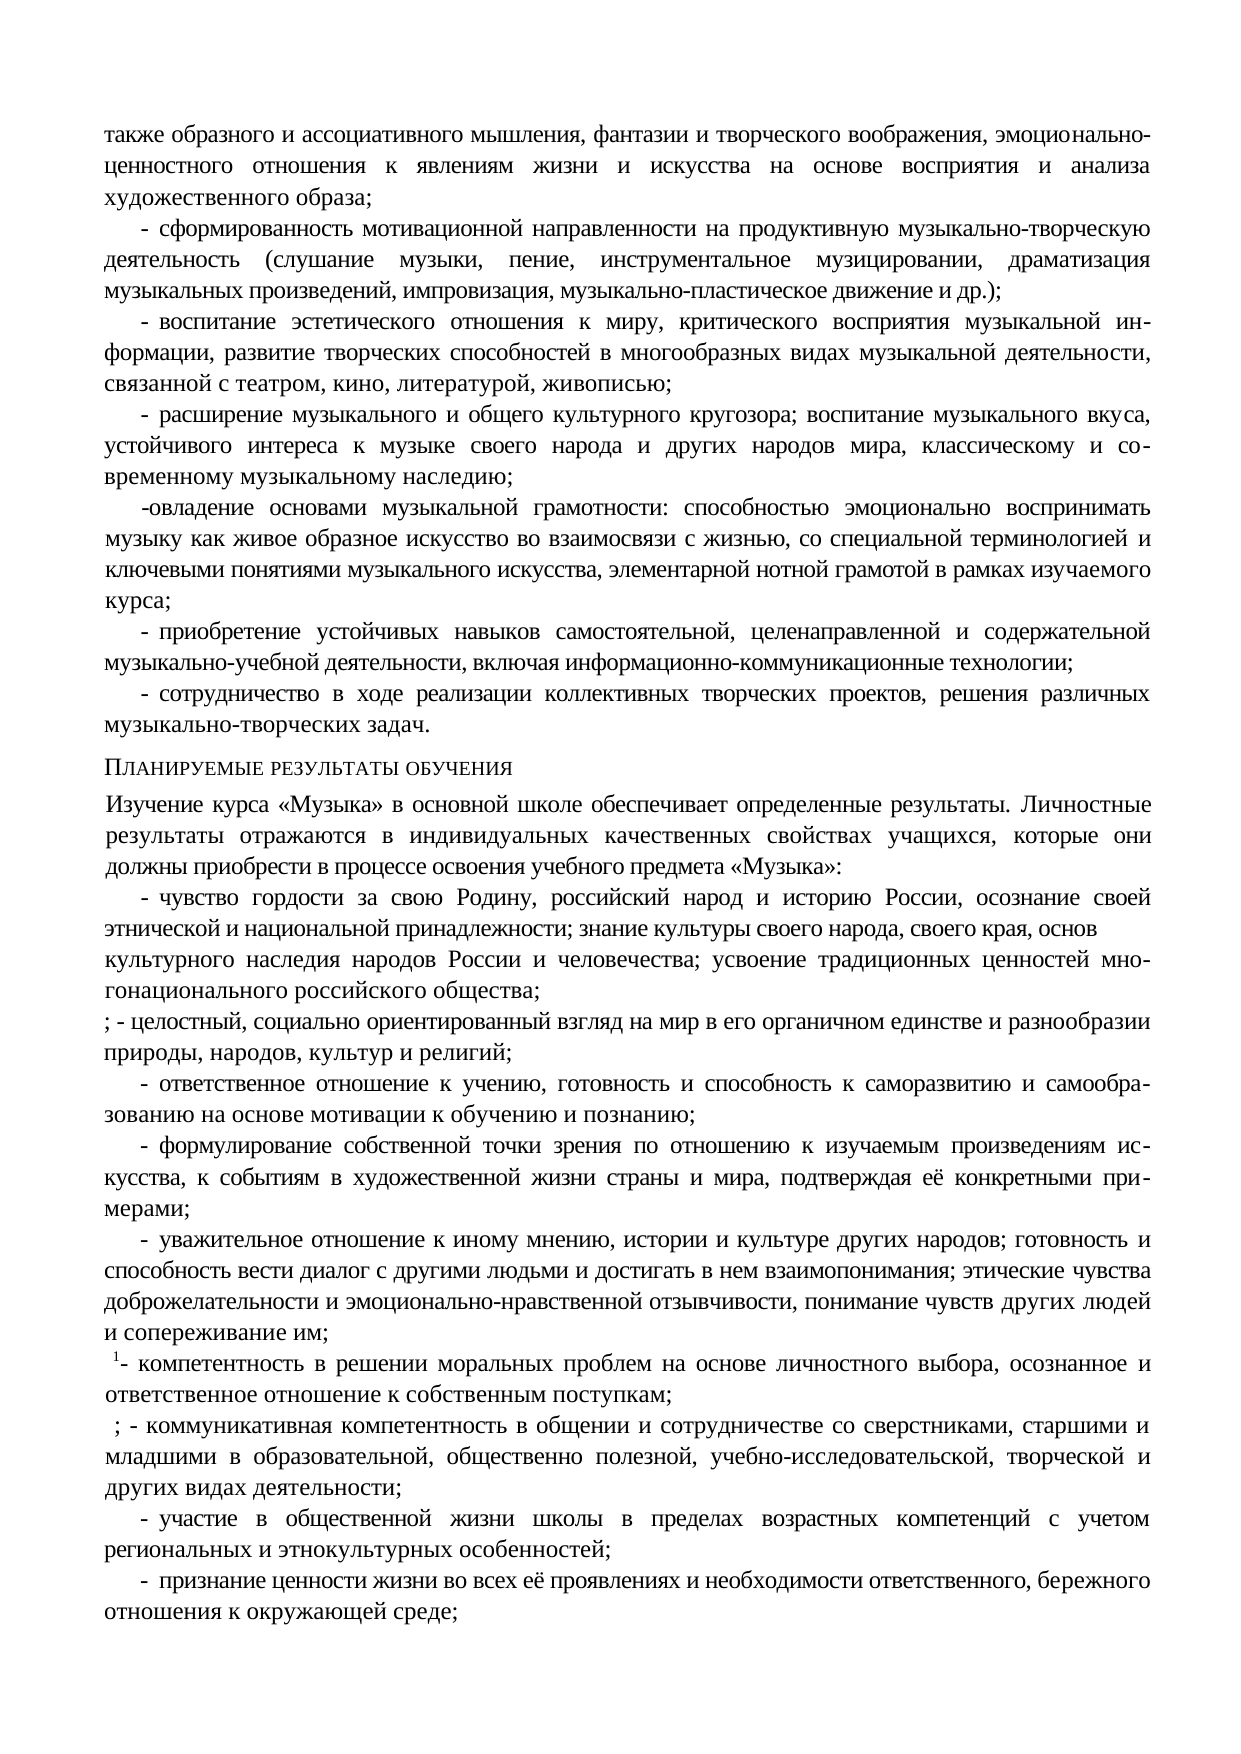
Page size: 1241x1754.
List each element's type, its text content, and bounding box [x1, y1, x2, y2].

text ; - целостный, социально ориентированный взгляд на мир в его органичном единстве и разнообразии природы, народов, культур и религий; [103, 1005, 1151, 1067]
text 1- компетентность в решении моральных проблем на основе личностного выбора, осознанное и ответственное отношение к собственным поступкам; [105, 1346, 1151, 1408]
list формулирование собственной точки зрения по отношению к изучаемым произведениям искусства, к событиям в художественной жизни страны и мира, подтверждая её конкретными примерами; [104, 1129, 1151, 1222]
list участие в общественной жизни школы в пределах возрастных компетенций с учетом региональных и этнокультурных особенностей; [104, 1502, 1151, 1564]
text Изучение курса «Музыка» в основной школе обеспечивает определенные результаты. Личностные результаты отражаются в индивидуальных качественных свойствах учащихся, которые они должны приобрести в процессе освоения учебного предмета «Музыка»: [105, 788, 1152, 881]
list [104, 118, 1151, 211]
list сформированность мотивационной направленности на продуктивную музыкально-творческую деятельность (слушание музыки, пение, инструментальное музицировании, драматизация музыкальных произведений, импровизация, музыкально-пластическое движение и др.); [104, 211, 1151, 304]
text -овладение основами музыкальной грамотности: способностью эмоционально воспринимать музыку как живое образное искусство во взаимосвязи с жизнью, со специальной терминологией и ключевыми понятиями музыкального искусства, элементарной нотной грамотой в рамках изучаемого курса; [105, 491, 1151, 615]
list уважительное отношение к иному мнению, истории и культуре других народов; готовность и способность вести диалог с другими людьми и достигать в нем взаимопонимания; этические чувства доброжелательности и эмоционально-нравственной отзывчивости, понимание чувств других людей и сопереживание им; [104, 1222, 1151, 1346]
list ответственное отношение к учению, готовность и способность к саморазвитию и самообразованию на основе мотивации к обучению и познанию; [104, 1067, 1150, 1129]
list признание ценности жизни во всех её проявлениях и необходимости ответственного, бережного отношения к окружающей среде; [104, 1564, 1151, 1626]
text Планируемые результаты обучения [104, 752, 1152, 781]
text культурного наследия народов России и человечества; усвоение традиционных ценностей многонационального российского общества; [104, 943, 1151, 1005]
text - чувство гордости за свою Родину, российский народ и историю России, осознание своей этнической и национальной принадлежности; знание культуры своего народа, своего края, основ [104, 881, 1152, 943]
list сотрудничество в ходе реализации коллективных творческих проектов, решения различных музыкально-творческих задач. [104, 677, 1151, 739]
text ; - коммуникативная компетентность в общении и сотрудничестве со сверстниками, старшими и младшими в образовательной, общественно полезной, учебно-исследовательской, творческой и других видах деятельности; [105, 1408, 1151, 1502]
list приобретение устойчивых навыков самостоятельной, целенаправленной и содержательной музыкально-учебной деятельности, включая информационно-коммуникационные технологии; [104, 615, 1151, 677]
list воспитание эстетического отношения к миру, критического восприятия музыкальной информации, развитие творческих способностей в многообразных видах музыкальной деятельности, связанной с театром, кино, литературой, живописью; [104, 304, 1151, 397]
list расширение музыкального и общего культурного кругозора; воспитание музыкального вкуса, устойчивого интереса к музыке своего народа и других народов мира, классическому и современному музыкальному наследию; [104, 397, 1151, 491]
